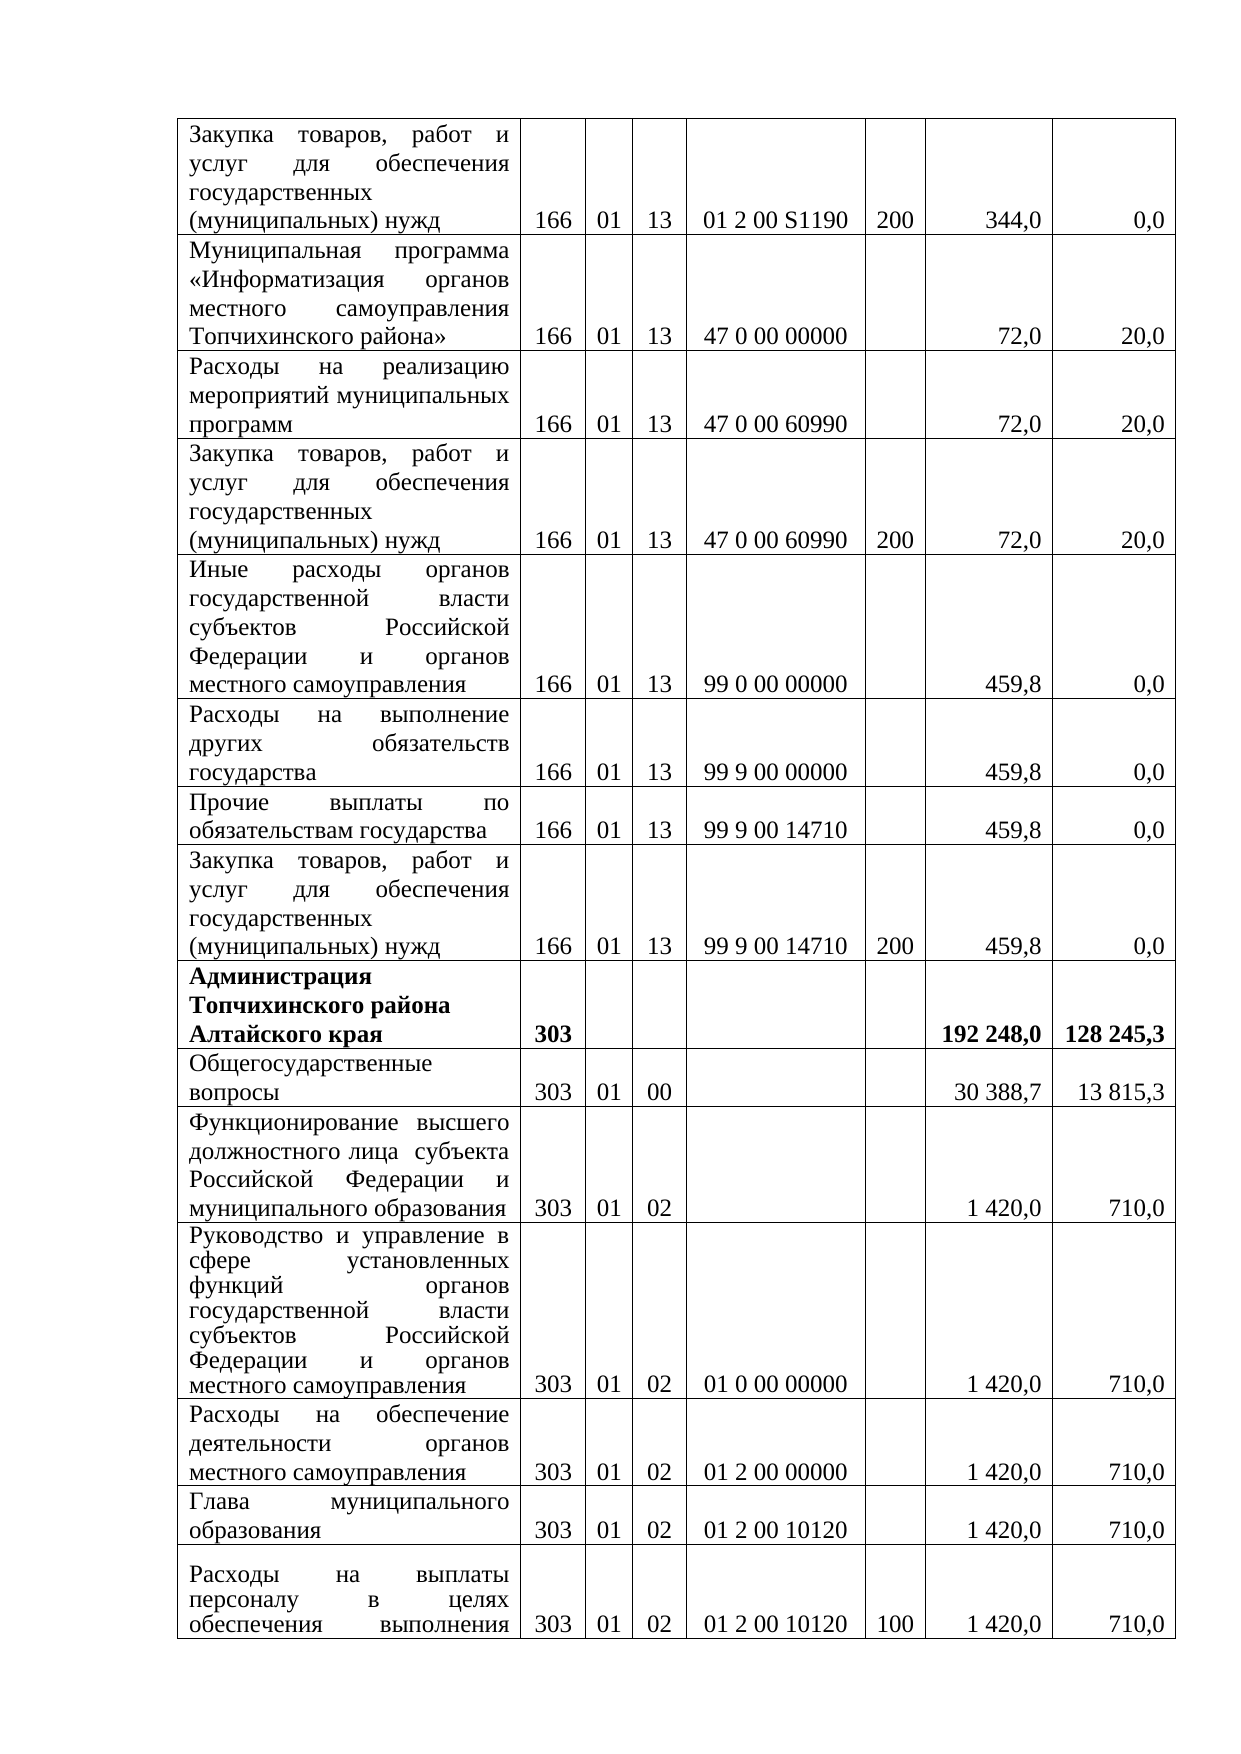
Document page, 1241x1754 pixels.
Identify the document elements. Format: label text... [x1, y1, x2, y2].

table_cell 01 [586, 1399, 632, 1485]
table_cell 459,8 [926, 787, 1052, 844]
table_cell 710,0 [1053, 1486, 1175, 1544]
table_cell [866, 1399, 925, 1485]
table_cell 02 [633, 1399, 686, 1485]
table_cell 01 [586, 787, 632, 844]
table_cell 166 [521, 235, 585, 350]
table_cell 303 [521, 1049, 585, 1106]
table_cell [866, 699, 925, 786]
table_cell 0,0 [1053, 787, 1175, 844]
table_cell Муниципальная программа «Информатизация органов местного самоуправления Топчихинского района» [178, 235, 520, 350]
table_cell 128 245,3 [1053, 961, 1175, 1047]
table_cell 710,0 [1053, 1399, 1175, 1485]
table_cell 02 [633, 1107, 686, 1222]
table_cell 303 [521, 1399, 585, 1485]
table_cell [586, 961, 632, 1047]
table_cell [866, 235, 925, 350]
table_cell 166 [521, 555, 585, 698]
table_cell 1 420,0 [926, 1545, 1052, 1638]
table_cell [866, 351, 925, 437]
table_cell 01 0 00 00000 [687, 1223, 865, 1398]
table_cell 100 [866, 1545, 925, 1638]
table_cell 13 [633, 699, 686, 786]
table_cell 344,0 [926, 119, 1052, 234]
table_cell 99 9 00 14710 [687, 787, 865, 844]
table_cell 303 [521, 1486, 585, 1544]
table_cell [633, 961, 686, 1047]
table_cell [866, 555, 925, 698]
table_cell 13 [633, 119, 686, 234]
table_cell 13 [633, 555, 686, 698]
table_cell 0,0 [1053, 119, 1175, 234]
table_cell 01 [586, 699, 632, 786]
table_cell Функционирование высшего должностного лица субъекта Российской Федерации и муниципального образования [178, 1107, 520, 1222]
table_cell 01 2 00 00000 [687, 1399, 865, 1485]
table_cell 02 [633, 1486, 686, 1544]
table_cell Закупка товаров, работ и услуг для обеспечения государственных (муниципальных) нужд [178, 845, 520, 960]
table_cell [687, 961, 865, 1047]
table_cell 710,0 [1053, 1107, 1175, 1222]
table_cell Расходы на реализацию мероприятий муниципальных программ [178, 351, 520, 437]
table_cell 72,0 [926, 351, 1052, 437]
table_cell Прочие выплаты по обязательствам государства [178, 787, 520, 844]
table_cell 47 0 00 00000 [687, 235, 865, 350]
table_cell 166 [521, 351, 585, 437]
table_cell 01 [586, 1107, 632, 1222]
table_cell 01 [586, 1223, 632, 1398]
table_cell 47 0 00 60990 [687, 351, 865, 437]
table_cell 1 420,0 [926, 1223, 1052, 1398]
table_cell 01 [586, 351, 632, 437]
table_cell 00 [633, 1049, 686, 1106]
table_cell 01 [586, 235, 632, 350]
table_cell 303 [521, 1107, 585, 1222]
table_cell 13 [633, 439, 686, 553]
table_cell 72,0 [926, 439, 1052, 553]
table_cell 710,0 [1053, 1545, 1175, 1638]
table_cell Расходы на выплаты персоналу в целях обеспечения выполнения функций государственными (муниципальными) органами, казенными учреждениями, органами управления государственными внебюджетными фондами [178, 1545, 520, 1638]
table_cell Расходы на обеспечение деятельности органов местного самоуправления [178, 1399, 520, 1485]
table_cell 01 2 00 S1190 [687, 119, 865, 234]
table_cell [866, 787, 925, 844]
table_cell [687, 1107, 865, 1222]
table_cell 200 [866, 845, 925, 960]
table_cell 47 0 00 60990 [687, 439, 865, 553]
table_cell Расходы на выполнение других обязательств государства [178, 699, 520, 786]
table_cell 459,8 [926, 555, 1052, 698]
table_cell 13 815,3 [1053, 1049, 1175, 1106]
table_cell 1 420,0 [926, 1107, 1052, 1222]
table_cell 0,0 [1053, 555, 1175, 698]
table_cell 166 [521, 439, 585, 553]
table_cell 13 [633, 351, 686, 437]
table_cell 01 [586, 555, 632, 698]
table_cell 01 2 00 10120 [687, 1486, 865, 1544]
table_cell 0,0 [1053, 699, 1175, 786]
table_cell 303 [521, 1545, 585, 1638]
table_cell Общегосударственные вопросы [178, 1049, 520, 1106]
table_cell 20,0 [1053, 235, 1175, 350]
table_cell 459,8 [926, 845, 1052, 960]
table_cell 1 420,0 [926, 1399, 1052, 1485]
table_cell 166 [521, 787, 585, 844]
table_cell [866, 1107, 925, 1222]
table_cell 13 [633, 787, 686, 844]
table_cell 166 [521, 699, 585, 786]
table_cell 166 [521, 845, 585, 960]
table_cell 99 9 00 14710 [687, 845, 865, 960]
table_cell [687, 1049, 865, 1106]
table_cell 303 [521, 961, 585, 1047]
table_cell 0,0 [1053, 845, 1175, 960]
table_cell Иные расходы органов государственной власти субъектов Российской Федерации и органов местного самоуправления [178, 555, 520, 698]
table_cell Глава муниципального образования [178, 1486, 520, 1544]
table_cell [866, 1049, 925, 1106]
table_cell 1 420,0 [926, 1486, 1052, 1544]
table_cell [866, 1223, 925, 1398]
table_cell 01 2 00 10120 [687, 1545, 865, 1638]
table_cell 01 [586, 119, 632, 234]
table_cell 200 [866, 439, 925, 553]
table_cell 01 [586, 1545, 632, 1638]
table_cell 13 [633, 845, 686, 960]
table_cell 72,0 [926, 235, 1052, 350]
table_cell 459,8 [926, 699, 1052, 786]
table_cell 99 0 00 00000 [687, 555, 865, 698]
table_cell 01 [586, 439, 632, 553]
table_cell 13 [633, 235, 686, 350]
table_cell [866, 961, 925, 1047]
table_cell 01 [586, 1049, 632, 1106]
table_cell 02 [633, 1545, 686, 1638]
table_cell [178, 119, 520, 234]
table_cell 192 248,0 [926, 961, 1052, 1047]
table_cell 710,0 [1053, 1223, 1175, 1398]
table_cell 166 [521, 119, 585, 234]
table_cell 02 [633, 1223, 686, 1398]
table_cell 30 388,7 [926, 1049, 1052, 1106]
table_cell 20,0 [1053, 351, 1175, 437]
table_cell 01 [586, 1486, 632, 1544]
table_cell [866, 1486, 925, 1544]
table_cell 01 [586, 845, 632, 960]
table_cell 99 9 00 00000 [687, 699, 865, 786]
table_cell Администрация Топчихинского района Алтайского края [178, 961, 520, 1047]
table_cell 200 [866, 119, 925, 234]
table_cell 303 [521, 1223, 585, 1398]
table_cell 20,0 [1053, 439, 1175, 553]
table_cell Закупка товаров, работ и услуг для обеспечения государственных (муниципальных) нужд [178, 439, 520, 553]
